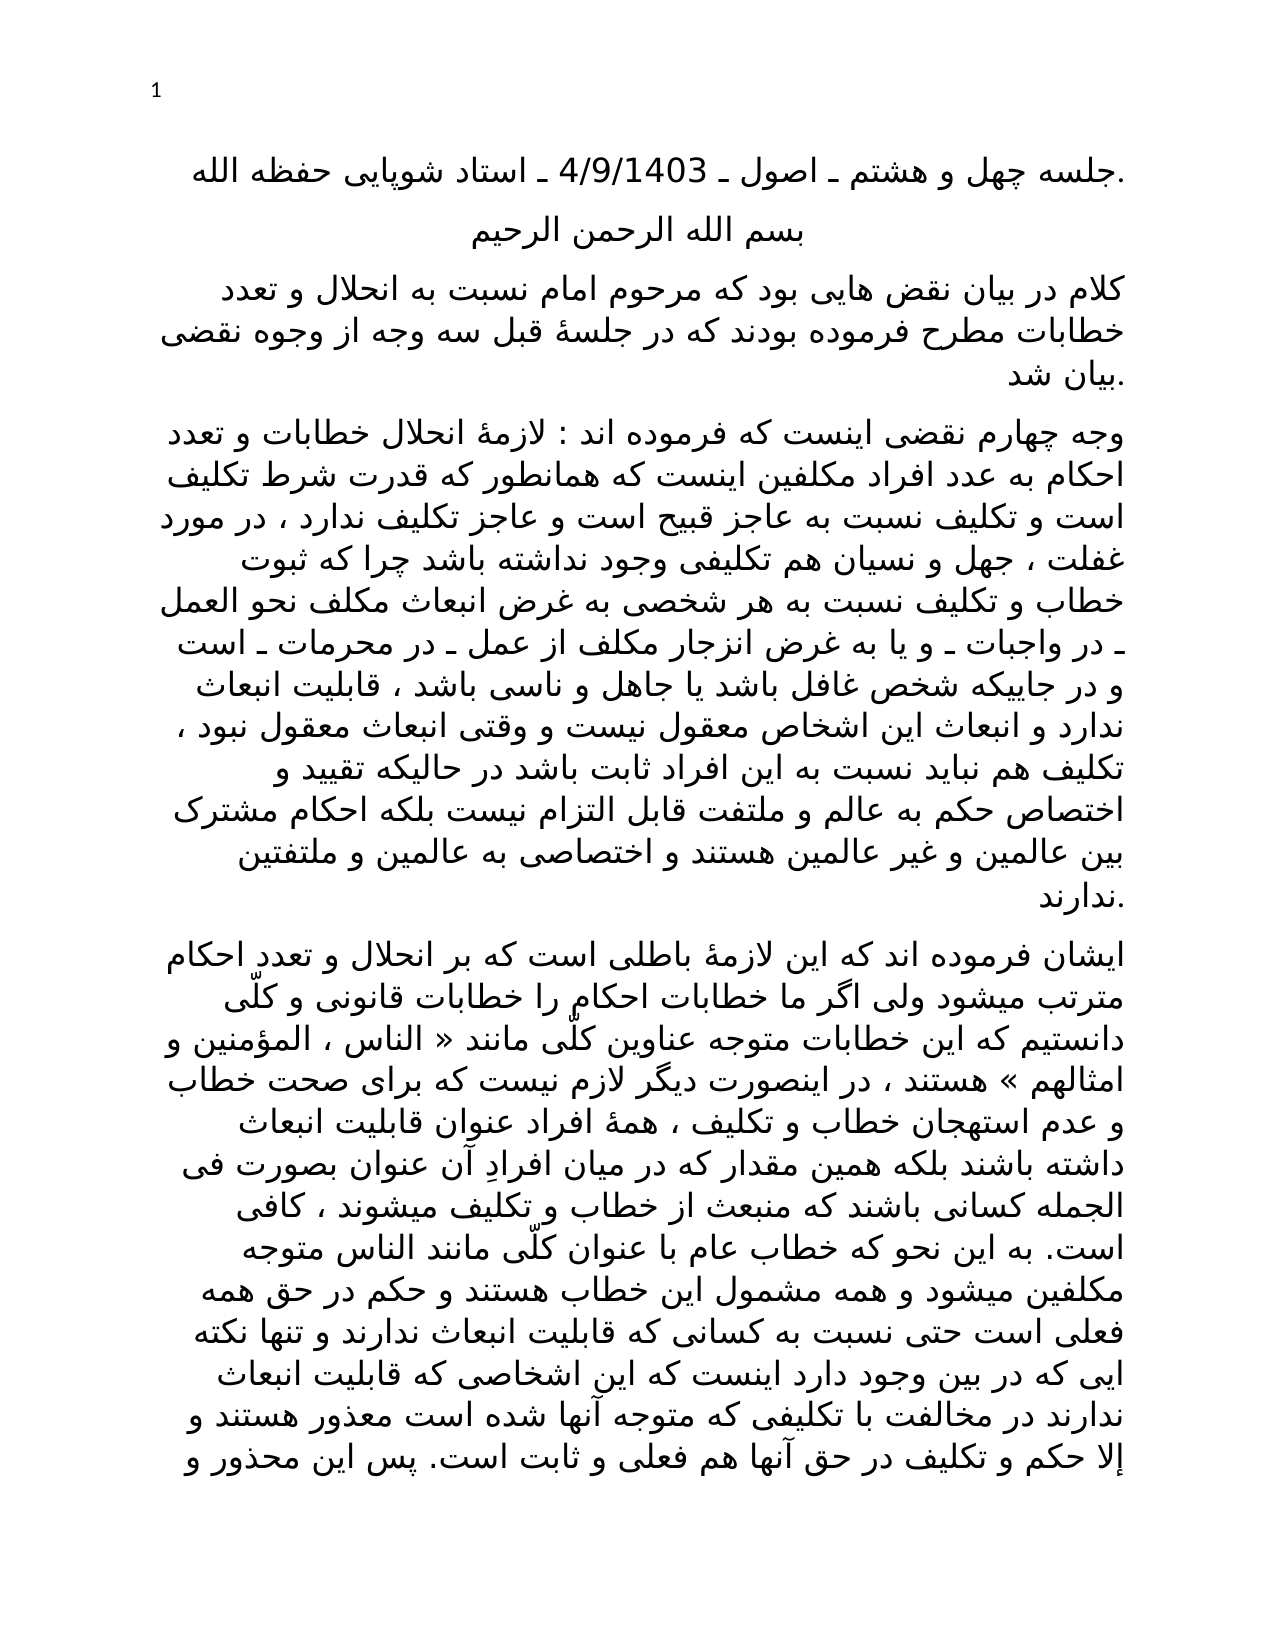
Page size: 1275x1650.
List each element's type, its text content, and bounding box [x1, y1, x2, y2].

text بسم الله الرحمن الرحیم [150, 211, 1125, 249]
text جلسه چهل و هشتم ـ اصول ـ 4/9/1403 ـ استاد شوپایی حفظه الله. [150, 150, 1125, 191]
text وجه چهارم نقضی اینست که فرموده اند : لازمۀ انحلال خطابات و تعدد احکام به عدد افراد مکلفین اینست که همانطور که قدرت شرط تکلیف است و تکلیف نسبت به عاجز قبیح است و عاجز تکلیف ندارد ، در مورد غفلت ، جهل و نسیان هم تکلیفی وجود نداشته باشد چرا که ثبوت خطاب و تکلیف نسبت به هر شخصی به غرض انبعاث مکلف نحو العمل ـ در واجبات ـ و یا به غرض انزجار مکلف از عمل ـ در محرمات ـ است و در جاییکه شخص غافل باشد یا جاهل و ناسی باشد ، قابلیت انبعاث ندارد و انبعاث این اشخاص معقول نیست و وقتی انبعاث معقول نبود ، تکلیف هم نباید نسبت به این افراد ثابت باشد در حالیکه تقیید و اختصاص حکم به عالم و ملتفت قابل التزام نیست بلکه احکام مشترک بین عالمین و غیر عالمین هستند و اختصاصی به عالمین و ملتفتین ندارند. [150, 414, 1125, 915]
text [150, 935, 1125, 1477]
text کلام در بیان نقض هایی بود که مرحوم امام نسبت به انحلال و تعدد خطابات مطرح فرموده بودند که در جلسۀ قبل سه وجه از وجوه نقضی بیان شد. [150, 269, 1125, 394]
